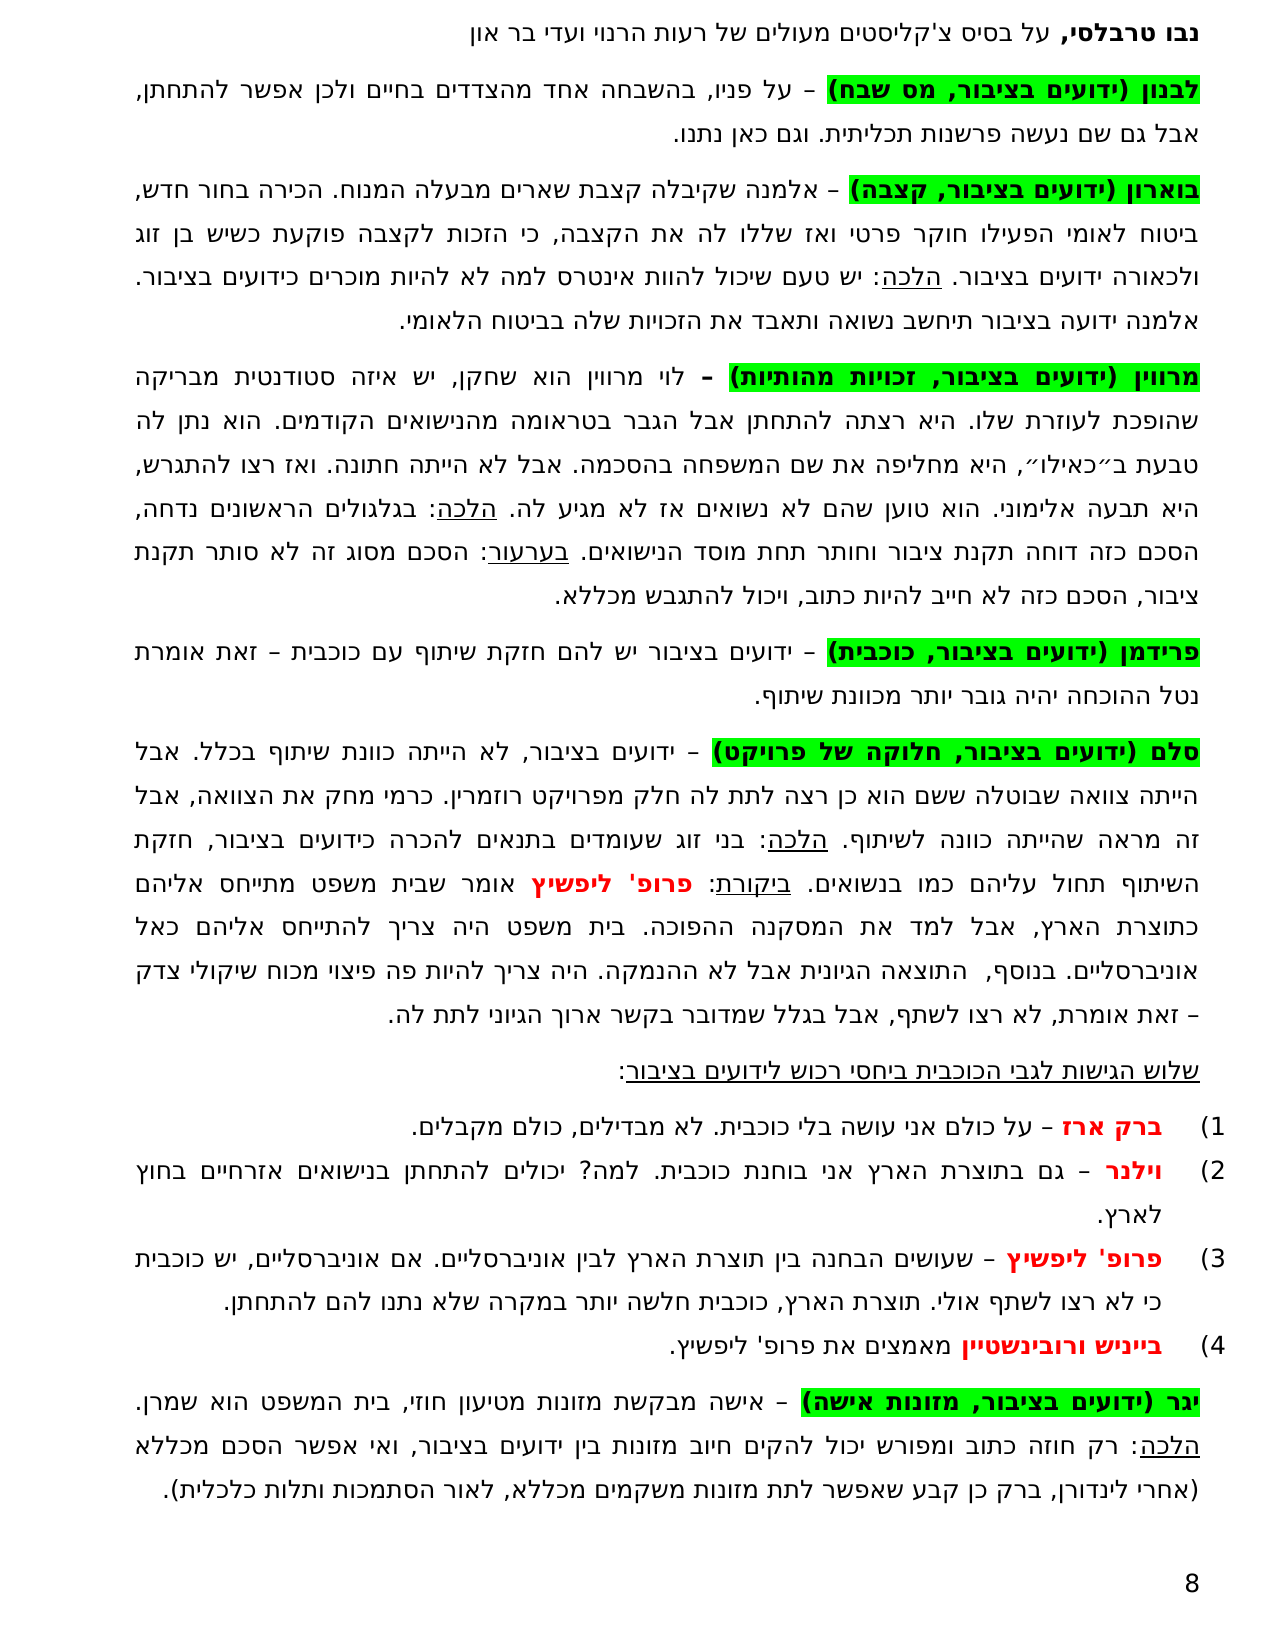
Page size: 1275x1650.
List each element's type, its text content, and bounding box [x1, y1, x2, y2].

text בוארון (ידועים בציבור, קצבה) – אלמנה שקיבלה קצבת שארים מבעלה המנוח. הכירה בחור חדש, ביטוח לאומי הפעילו חוקר פרטי ואז שללו לה את הקצבה, כי הזכות לקצבה פוקעת כשיש בן זוג ולכאורה ידועים בציבור. הלכה: יש טעם שיכול להוות אינטרס למה לא להיות מוכרים כידועים בציבור. אלמנה ידועה בציבור תיחשב נשואה ותאבד את הזכויות שלה בביטוח הלאומי. [134, 175, 1200, 335]
text סלם (ידועים בציבור, חלוקה של פרויקט) – ידועים בציבור, לא הייתה כוונת שיתוף בכלל. אבל הייתה צוואה שבוטלה ששם הוא כן רצה לתת לה חלק מפרויקט רוזמרין. כרמי מחק את הצוואה, אבל זה מראה שהייתה כוונה לשיתוף. הלכה: בני זוג שעומדים בתנאים להכרה כידועים בציבור, חזקת השיתוף תחול עליהם כמו בנשואים. ביקורת: פרופ' ליפשיץ אומר שבית משפט מתייחס אליהם כתוצרת הארץ, אבל למד את המסקנה ההפוכה. בית משפט היה צריך להתייחס אליהם כאל אוניברסליים. בנוסף, התוצאה הגיונית אבל לא ההנמקה. היה צריך להיות פה פיצוי מכוח שיקולי צדק – זאת אומרת, לא רצו לשתף, אבל בגלל שמדובר בקשר ארוך הגיוני לתת לה. [134, 737, 1200, 1029]
text שלוש הגישות לגבי הכוכבית ביחסי רכוש לידועים בציבור: [134, 1056, 1200, 1085]
text פרידמן (ידועים בציבור, כוכבית) – ידועים בציבור יש להם חזקת שיתוף עם כוכבית – זאת אומרת נטל ההוכחה יהיה גובר יותר מכוונת שיתוף. [134, 637, 1200, 710]
text יגר (ידועים בציבור, מזונות אישה) – אישה מבקשת מזונות מטיעון חוזי, בית המשפט הוא שמרן. הלכה: רק חוזה כתוב ומפורש יכול להקים חיוב מזונות בין ידועים בציבור, ואי אפשר הסכם מכללא (אחרי לינדורן, ברק כן קבע שאפשר לתת מזונות משקמים מכללא, לאור הסתמכות ותלות כלכלית). [134, 1387, 1200, 1504]
list וילנר – גם בתוצרת הארץ אני בוחנת כוכבית. למה? יכולים להתחתן בנישואים אזרחיים בחוץ לארץ. [134, 1156, 1200, 1229]
list ברק ארז – על כולם אני עושה בלי כוכבית. לא מבדילים, כולם מקבלים. [134, 1112, 1200, 1142]
text לבנון (ידועים בציבור, מס שבח) – על פניו, בהשבחה אחד מהצדדים בחיים ולכן אפשר להתחתן, אבל גם שם נעשה פרשנות תכליתית. וגם כאן נתנו. [134, 75, 1200, 148]
list פרופ' ליפשיץ – שעושים הבחנה בין תוצרת הארץ לבין אוניברסליים. אם אוניברסליים, יש כוכבית כי לא רצו לשתף אולי. תוצרת הארץ, כוכבית חלשה יותר במקרה שלא נתנו להם להתחתן. [134, 1244, 1200, 1317]
text מרווין (ידועים בציבור, זכויות מהותיות) – לוי מרווין הוא שחקן, יש איזה סטודנטית מבריקה שהופכת לעוזרת שלו. היא רצתה להתחתן אבל הגבר בטראומה מהנישואים הקודמים. הוא נתן לה טבעת ב״כאילו״, היא מחליפה את שם המשפחה בהסכמה. אבל לא הייתה חתונה. ואז רצו להתגרש, היא תבעה אלימוני. הוא טוען שהם לא נשואים אז לא מגיע לה. הלכה: בגלגולים הראשונים נדחה, הסכם כזה דוחה תקנת ציבור וחותר תחת מוסד הנישואים. בערעור: הסכם מסוג זה לא סותר תקנת ציבור, הסכם כזה לא חייב להיות כתוב, ויכול להתגבש מכללא. [134, 362, 1200, 610]
list בייניש ורובינשטיין מאמצים את פרופ' ליפשיץ. [134, 1331, 1200, 1360]
